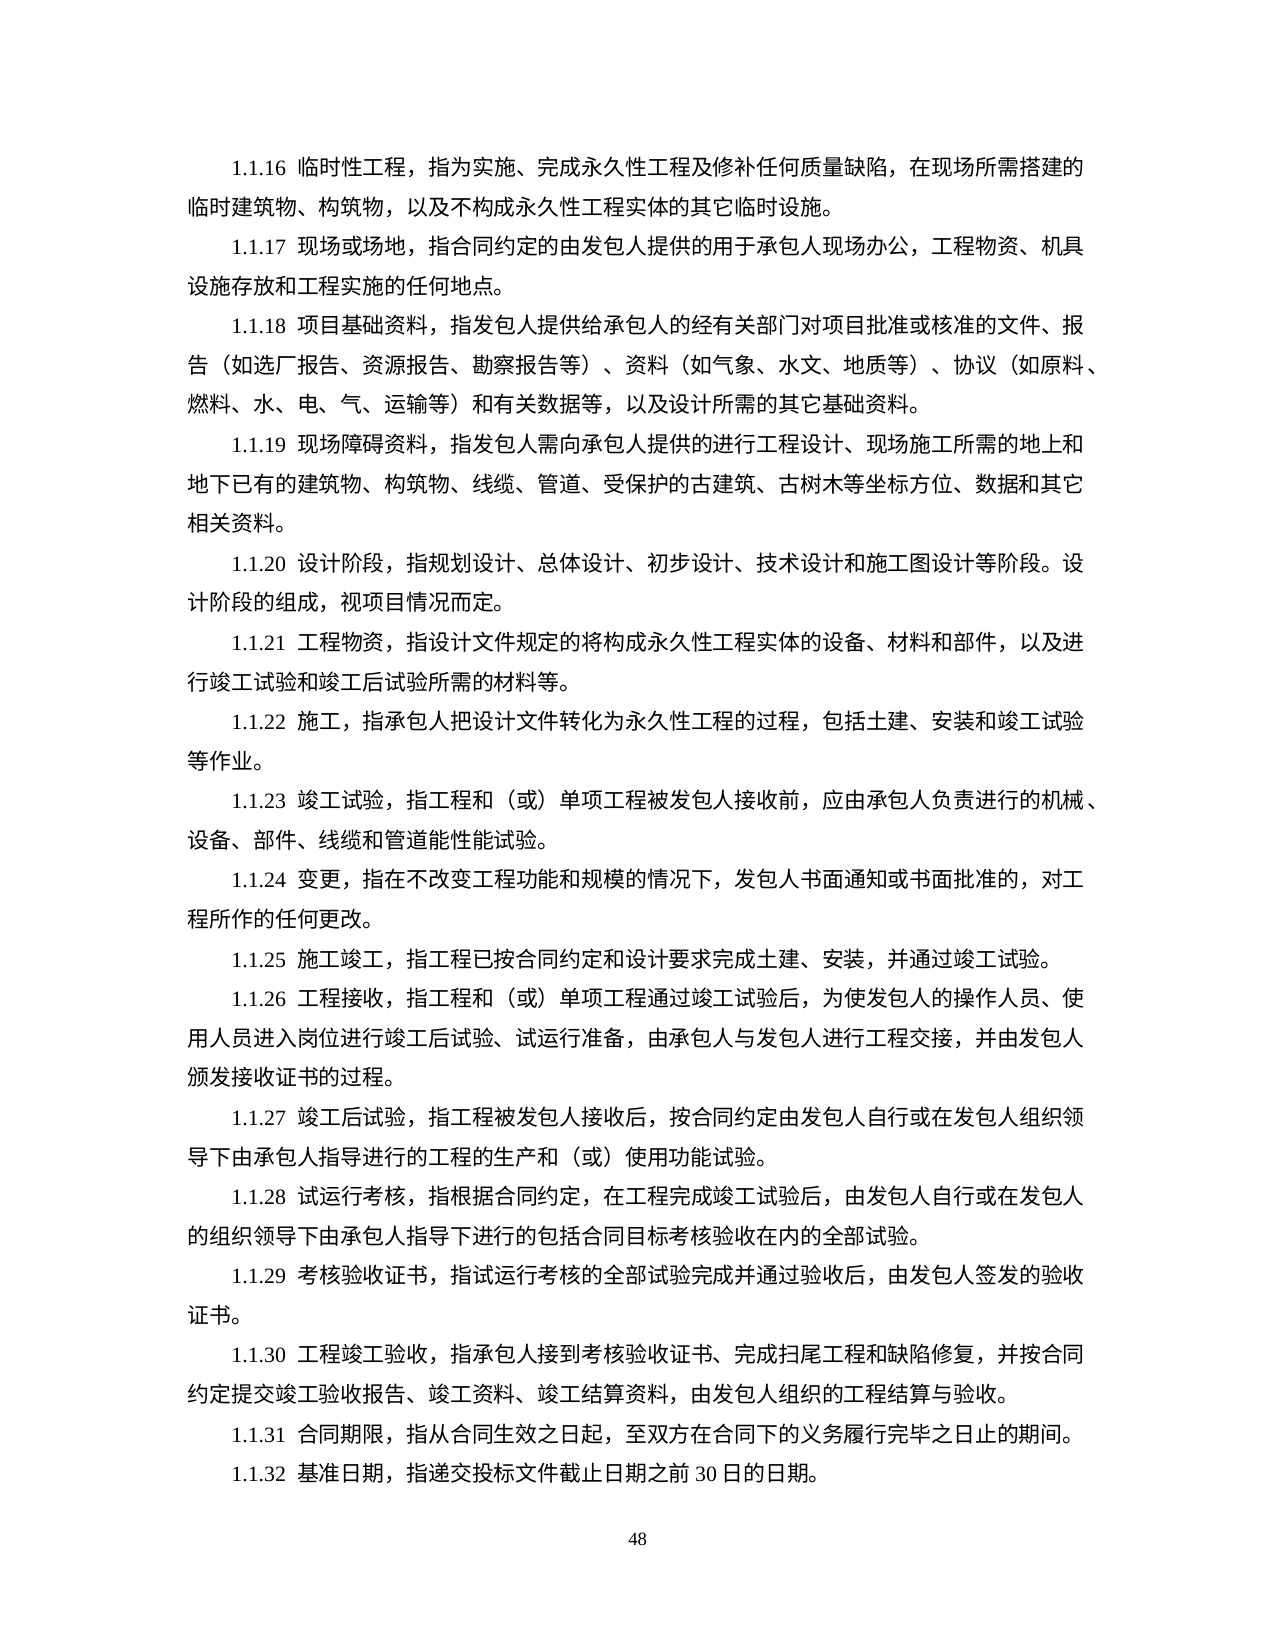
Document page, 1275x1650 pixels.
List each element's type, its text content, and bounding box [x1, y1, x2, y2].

text 1.1.30 工程竣工验收，指承包人接到考核验收证书、完成扫尾工程和缺陷修复，并按合同约定提交竣工验收报告、竣工资料、竣工结算资料，由发包人组织的工程结算与验收。 [187, 1337, 1087, 1409]
text 1.1.21 工程物资，指设计文件规定的将构成永久性工程实体的设备、材料和部件，以及进行竣工试验和竣工后试验所需的材料等。 [187, 625, 1087, 696]
text 1.1.18 项目基础资料，指发包人提供给承包人的经有关部门对项目批准或核准的文件、报告（如选厂报告、资源报告、勘察报告等）、资料（如气象、水文、地质等）、协议（如原料、燃料、水、电、气、运输等）和有关数据等，以及设计所需的其它基础资料。 [187, 308, 1087, 419]
text 1.1.22 施工，指承包人把设计文件转化为永久性工程的过程，包括土建、安装和竣工试验等作业。 [187, 704, 1087, 775]
text 1.1.26 工程接收，指工程和（或）单项工程通过竣工试验后，为使发包人的操作人员、使用人员进入岗位进行竣工后试验、试运行准备，由承包人与发包人进行工程交接，并由发包人颁发接收证书的过程。 [187, 981, 1087, 1092]
text 1.1.27 竣工后试验，指工程被发包人接收后，按合同约定由发包人自行或在发包人组织领导下由承包人指导进行的工程的生产和（或）使用功能试验。 [187, 1100, 1087, 1171]
text 1.1.20 设计阶段，指规划设计、总体设计、初步设计、技术设计和施工图设计等阶段。设计阶段的组成，视项目情况而定。 [187, 546, 1087, 617]
text 1.1.25 施工竣工，指工程已按合同约定和设计要求完成土建、安装，并通过竣工试验。 [187, 942, 1087, 973]
text 1.1.17 现场或场地，指合同约定的由发包人提供的用于承包人现场办公，工程物资、机具设施存放和工程实施的任何地点。 [187, 229, 1087, 300]
text 1.1.32 基准日期，指递交投标文件截止日期之前30日的日期。 [187, 1456, 1087, 1488]
text 1.1.29 考核验收证书，指试运行考核的全部试验完成并通过验收后，由发包人签发的验收证书。 [187, 1258, 1087, 1329]
text 1.1.28 试运行考核，指根据合同约定，在工程完成竣工试验后，由发包人自行或在发包人的组织领导下由承包人指导下进行的包括合同目标考核验收在内的全部试验。 [187, 1179, 1087, 1250]
text 1.1.16 临时性工程，指为实施、完成永久性工程及修补任何质量缺陷，在现场所需搭建的临时建筑物、构筑物，以及不构成永久性工程实体的其它临时设施。 [187, 150, 1087, 221]
text 1.1.31 合同期限，指从合同生效之日起，至双方在合同下的义务履行完毕之日止的期间。 [187, 1417, 1087, 1448]
text 1.1.19 现场障碍资料，指发包人需向承包人提供的进行工程设计、现场施工所需的地上和地下已有的建筑物、构筑物、线缆、管道、受保护的古建筑、古树木等坐标方位、数据和其它相关资料。 [187, 427, 1087, 538]
text 1.1.23 竣工试验，指工程和（或）单项工程被发包人接收前，应由承包人负责进行的机械、设备、部件、线缆和管道能性能试验。 [187, 783, 1087, 854]
text 1.1.24 变更，指在不改变工程功能和规模的情况下，发包人书面通知或书面批准的，对工程所作的任何更改。 [187, 862, 1087, 934]
